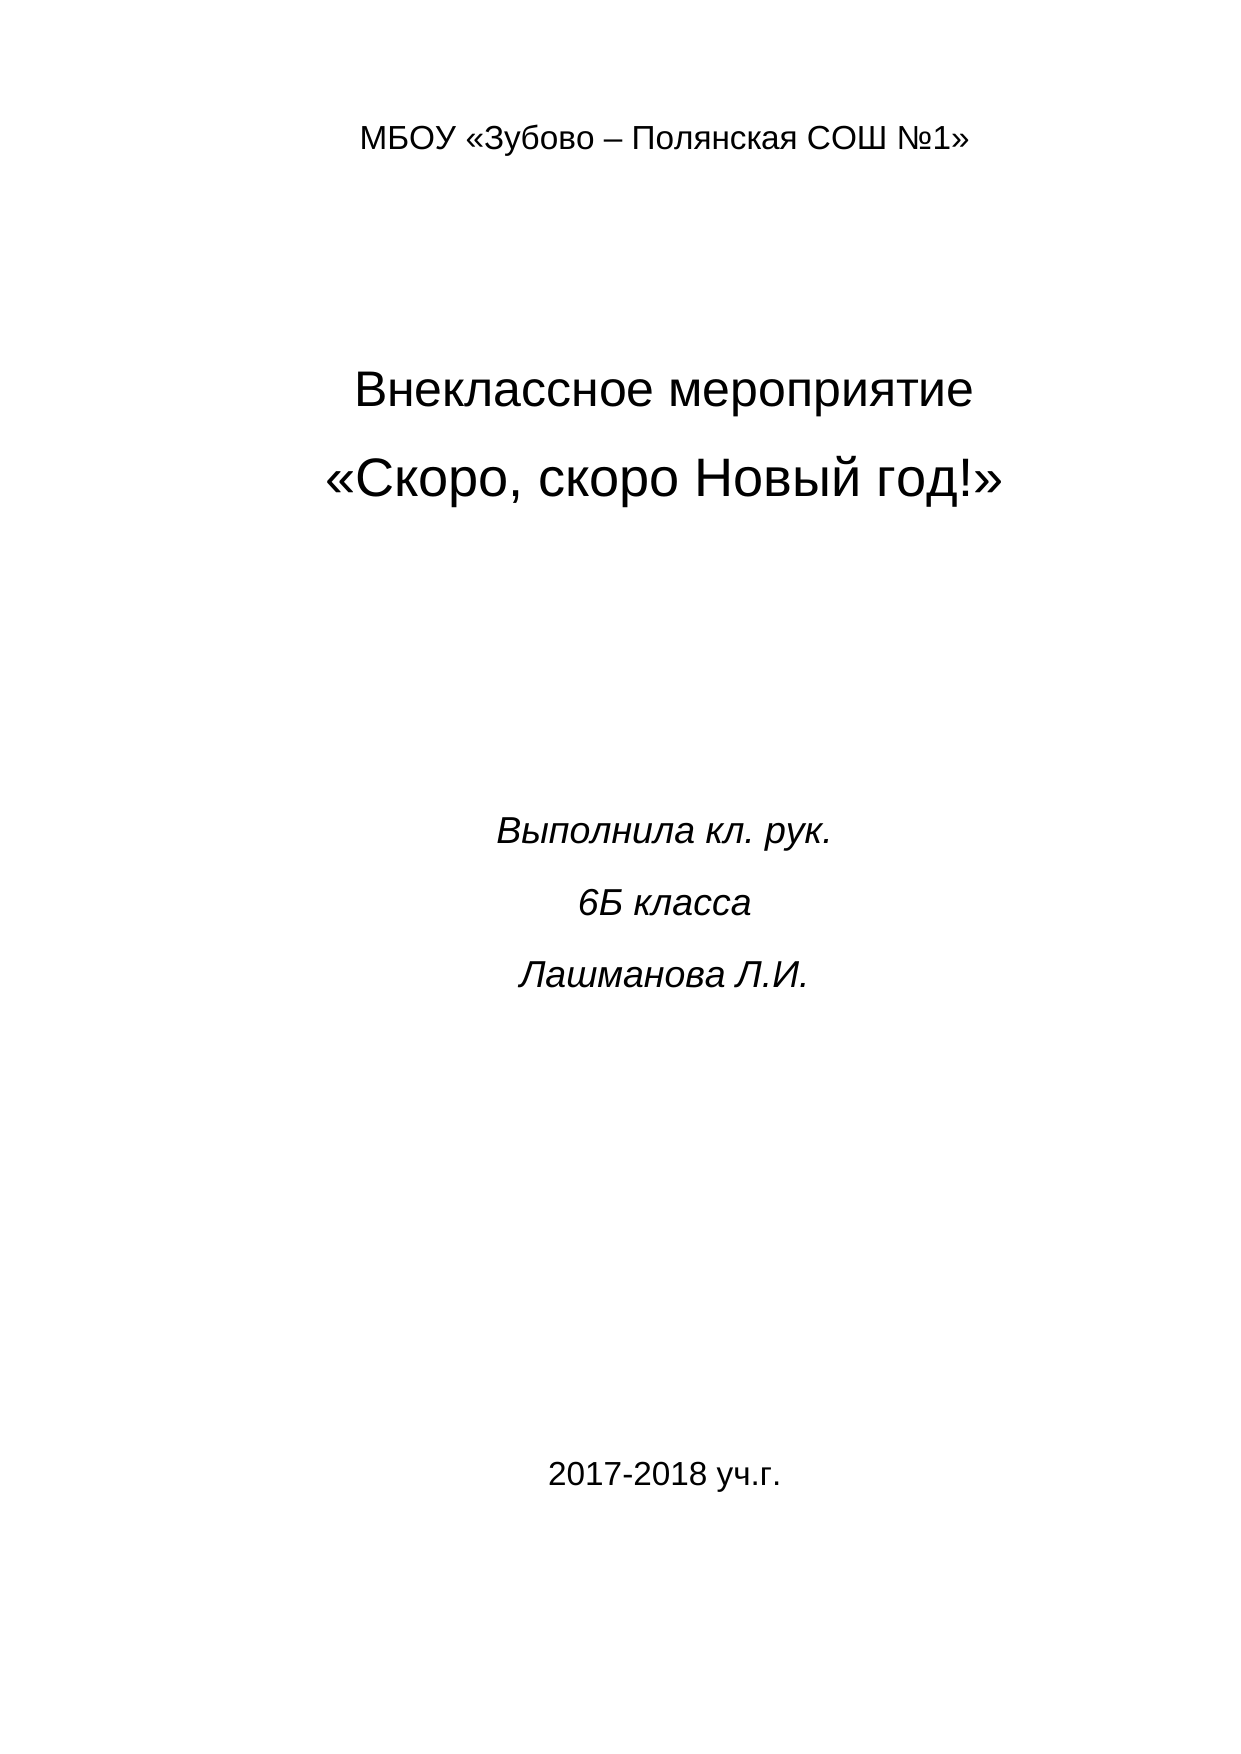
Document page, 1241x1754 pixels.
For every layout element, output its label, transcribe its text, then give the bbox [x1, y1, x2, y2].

text Внеклассное мероприятие [177, 359, 1152, 417]
text Лашманова Л.И. [177, 953, 1152, 996]
text Выполнила кл. рук. [177, 808, 1152, 851]
text 6Б класса [177, 880, 1152, 923]
text МБОУ «Зубово – Полянская СОШ №1» [177, 118, 1152, 157]
text «Скоро, скоро Новый год!» [177, 446, 1152, 508]
text 2017-2018 уч.г. [177, 1454, 1152, 1492]
